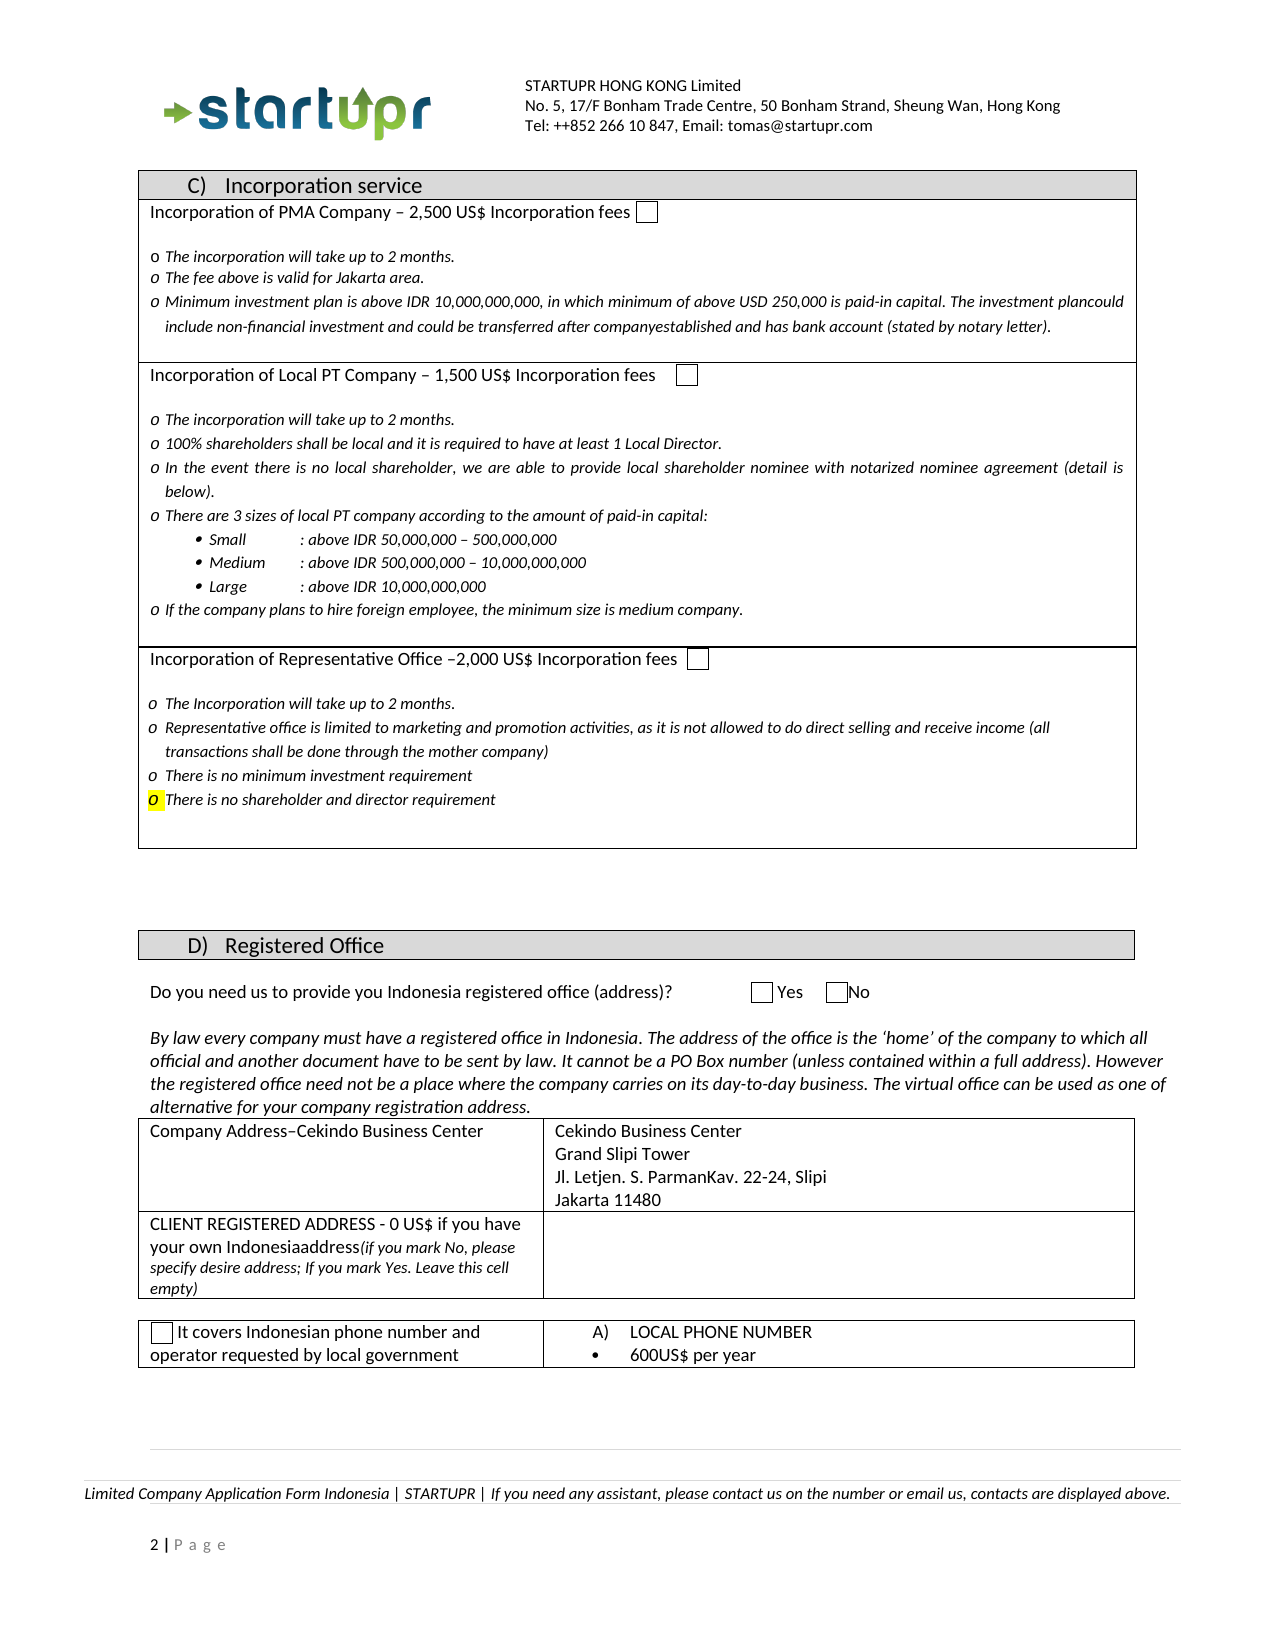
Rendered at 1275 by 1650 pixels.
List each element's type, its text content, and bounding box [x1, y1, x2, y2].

table_cell CLIENT REGISTERED ADDRESS - 0 US$ if you have your own Indonesiaaddress(if you mark No, please specify desire address; If you mark Yes. Leave this cell empty) [139, 1212, 543, 1298]
table_cell [544, 1212, 1134, 1298]
table_header LOCAL PHONE NUMBER 600US$ per year [544, 1321, 1134, 1367]
text By law every company must have a registered office in Indonesia. The address of the office is the ‘home’ of the company to which all official and another document have to be sent by law. It cannot be a PO Box number (unless contained within a full address). However the registered office need not be a place where the company carries on its day-to-day business. The virtual office can be used as one of alternative for your company registration address. [150, 1026, 1181, 1118]
text Do you need us to provide you Indonesia registered office (address)? Yes No [150, 981, 1181, 1003]
table_header Incorporation service [139, 171, 1136, 199]
picture [154, 79, 433, 147]
table_header Company Address–Cekindo Business Center [139, 1119, 543, 1211]
table_header It covers Indonesian phone number and operator requested by local government [139, 1321, 543, 1367]
table_header Cekindo Business Center Grand Slipi Tower Jl. Letjen. S. ParmanKav. 22-24, Slipi Jakarta 11480 [544, 1119, 1134, 1211]
table_cell Incorporation of Local PT Company – 1,500 US$ Incorporation fees The incorporation will take up to 2 months. 100% shareholders shall be local and it is required to have at least 1 Local Director. In the event there is no local shareholder, we are able to provide local shareholder nominee with notarized nominee agreement (detail is below). There are 3 sizes of local PT company according to the amount of paid-in capital: Small : above IDR 50,000,000 – 500,000,000 Medium : above IDR 500,000,000 – 10,000,000,000 Large : above IDR 10,000,000,000 If the company plans to hire foreign employee, the minimum size is medium company. [139, 363, 1136, 646]
table_cell Incorporation of Representative Office –2,000 US$ Incorporation fees The Incorporation will take up to 2 months. Representative office is limited to marketing and promotion activities, as it is not allowed to do direct selling and receive income (all transactions shall be done through the mother company) There is no minimum investment requirement There is no shareholder and director requirement [139, 648, 1136, 848]
table_header Registered Office [139, 931, 1134, 959]
table_cell Incorporation of PMA Company – 2,500 US$ Incorporation fees The incorporation will take up to 2 months. The fee above is valid for Jakarta area. Minimum investment plan is above IDR 10,000,000,000, in which minimum of above USD 250,000 is paid-in capital. The investment plancould include non-financial investment and could be transferred after companyestablished and has bank account (stated by notary letter). [139, 200, 1136, 362]
